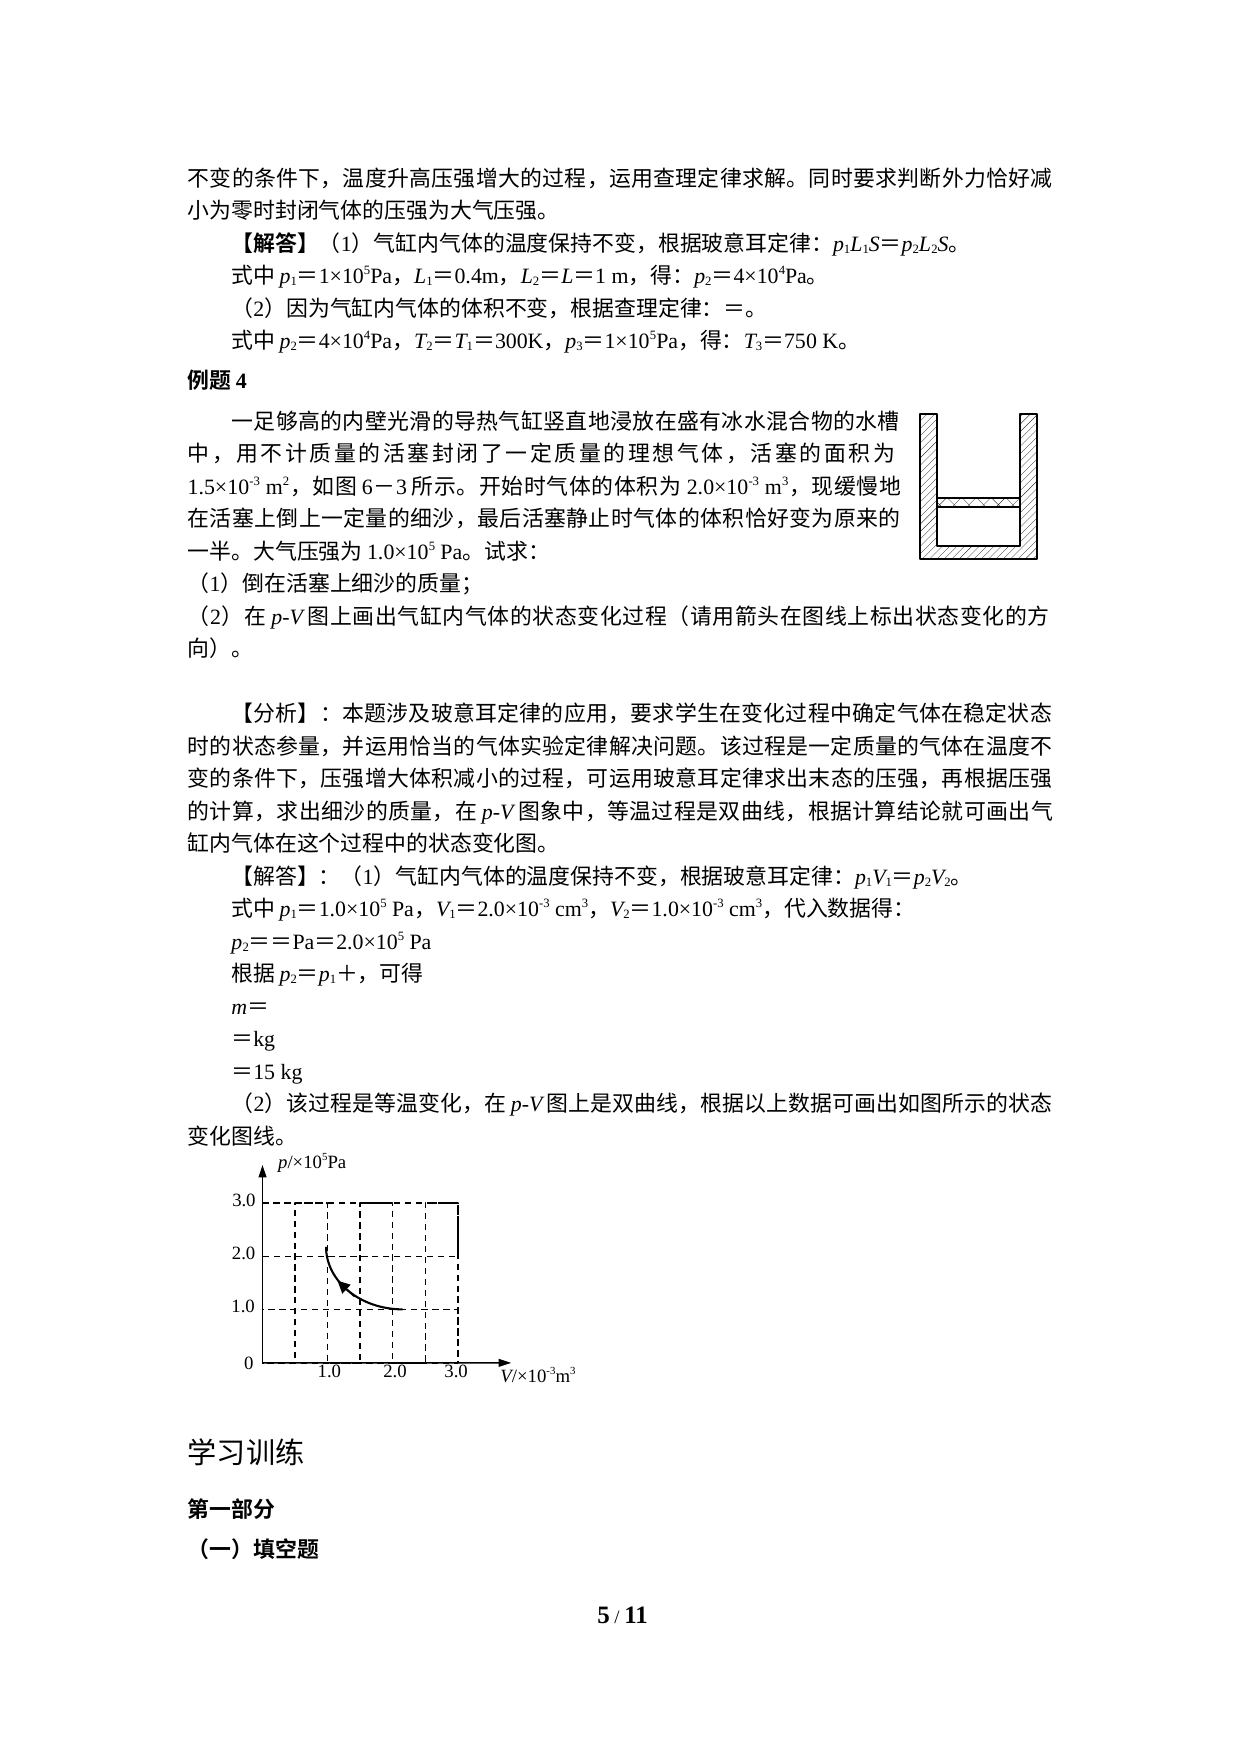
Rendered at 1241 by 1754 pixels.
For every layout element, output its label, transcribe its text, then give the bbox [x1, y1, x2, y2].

text 式中p2＝4×104Pa，T2＝T1＝300K，p3＝1×105Pa，得：T3＝750 K。 [187, 323, 1053, 355]
text 式中p1＝1.0×105 Pa，V1＝2.0×10-3 cm3，V2＝1.0×10-3 cm3，代入数据得： [187, 891, 1053, 923]
text ＝15 kg [187, 1053, 1053, 1086]
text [187, 160, 1053, 225]
text 式中p1＝1×105Pa，L1＝0.4m，L2＝L＝1 m，得：p2＝4×104Pa。 [187, 258, 1053, 290]
text 【解答】（1）气缸内气体的温度保持不变，根据玻意耳定律：p1L1S＝p2L2S。 [187, 225, 1053, 258]
text （2）因为气缸内气体的体积不变，根据查理定律：＝。 [187, 290, 1053, 323]
text ＝kg [187, 1021, 1053, 1053]
subtitle 例题4 [187, 363, 1053, 395]
text 【分析】：本题涉及玻意耳定律的应用，要求学生在变化过程中确定气体在稳定状态时的状态参量，并运用恰当的气体实验定律解决问题。该过程是一定质量的气体在温度不变的条件下，压强增大体积减小的过程，可运用玻意耳定律求出末态的压强，再根据压强的计算，求出细沙的质量，在p-V图象中，等温过程是双曲线，根据计算结论就可画出气缸内气体在这个过程中的状态变化图。 [187, 696, 1053, 858]
text （2）该过程是等温变化，在p-V图上是双曲线，根据以上数据可画出如图所示的状态变化图线。 [187, 1086, 1053, 1151]
subtitle 第一部分 [187, 1491, 1053, 1524]
text 一足够高的内壁光滑的导热气缸竖直地浸放在盛有冰水混合物的水槽中，用不计质量的活塞封闭了一定质量的理想气体，活塞的面积为1.5×10-3 m2，如图6－3所示。开始时气体的体积为2.0×10-3 m3，现缓慢地在活塞上倒上一定量的细沙，最后活塞静止时气体的体积恰好变为原来的一半。大气压强为1.0×105 Pa。试求： [187, 403, 1053, 566]
text （2）在p-V图上画出气缸内气体的状态变化过程（请用箭头在图线上标出状态变化的方向）。 [187, 598, 1053, 663]
subtitle 学习训练 [187, 1418, 1053, 1483]
text （一）填空题 [187, 1532, 1053, 1564]
text 【解答】：（1）气缸内气体的温度保持不变，根据玻意耳定律：p1V1＝p2V2。 [187, 858, 1053, 891]
text m＝ [187, 988, 1053, 1021]
text 根据p2＝p1＋，可得 [187, 956, 1053, 988]
text （1）倒在活塞上细沙的质量； [187, 566, 1053, 598]
text p2＝＝Pa＝2.0×105 Pa [187, 923, 1053, 956]
